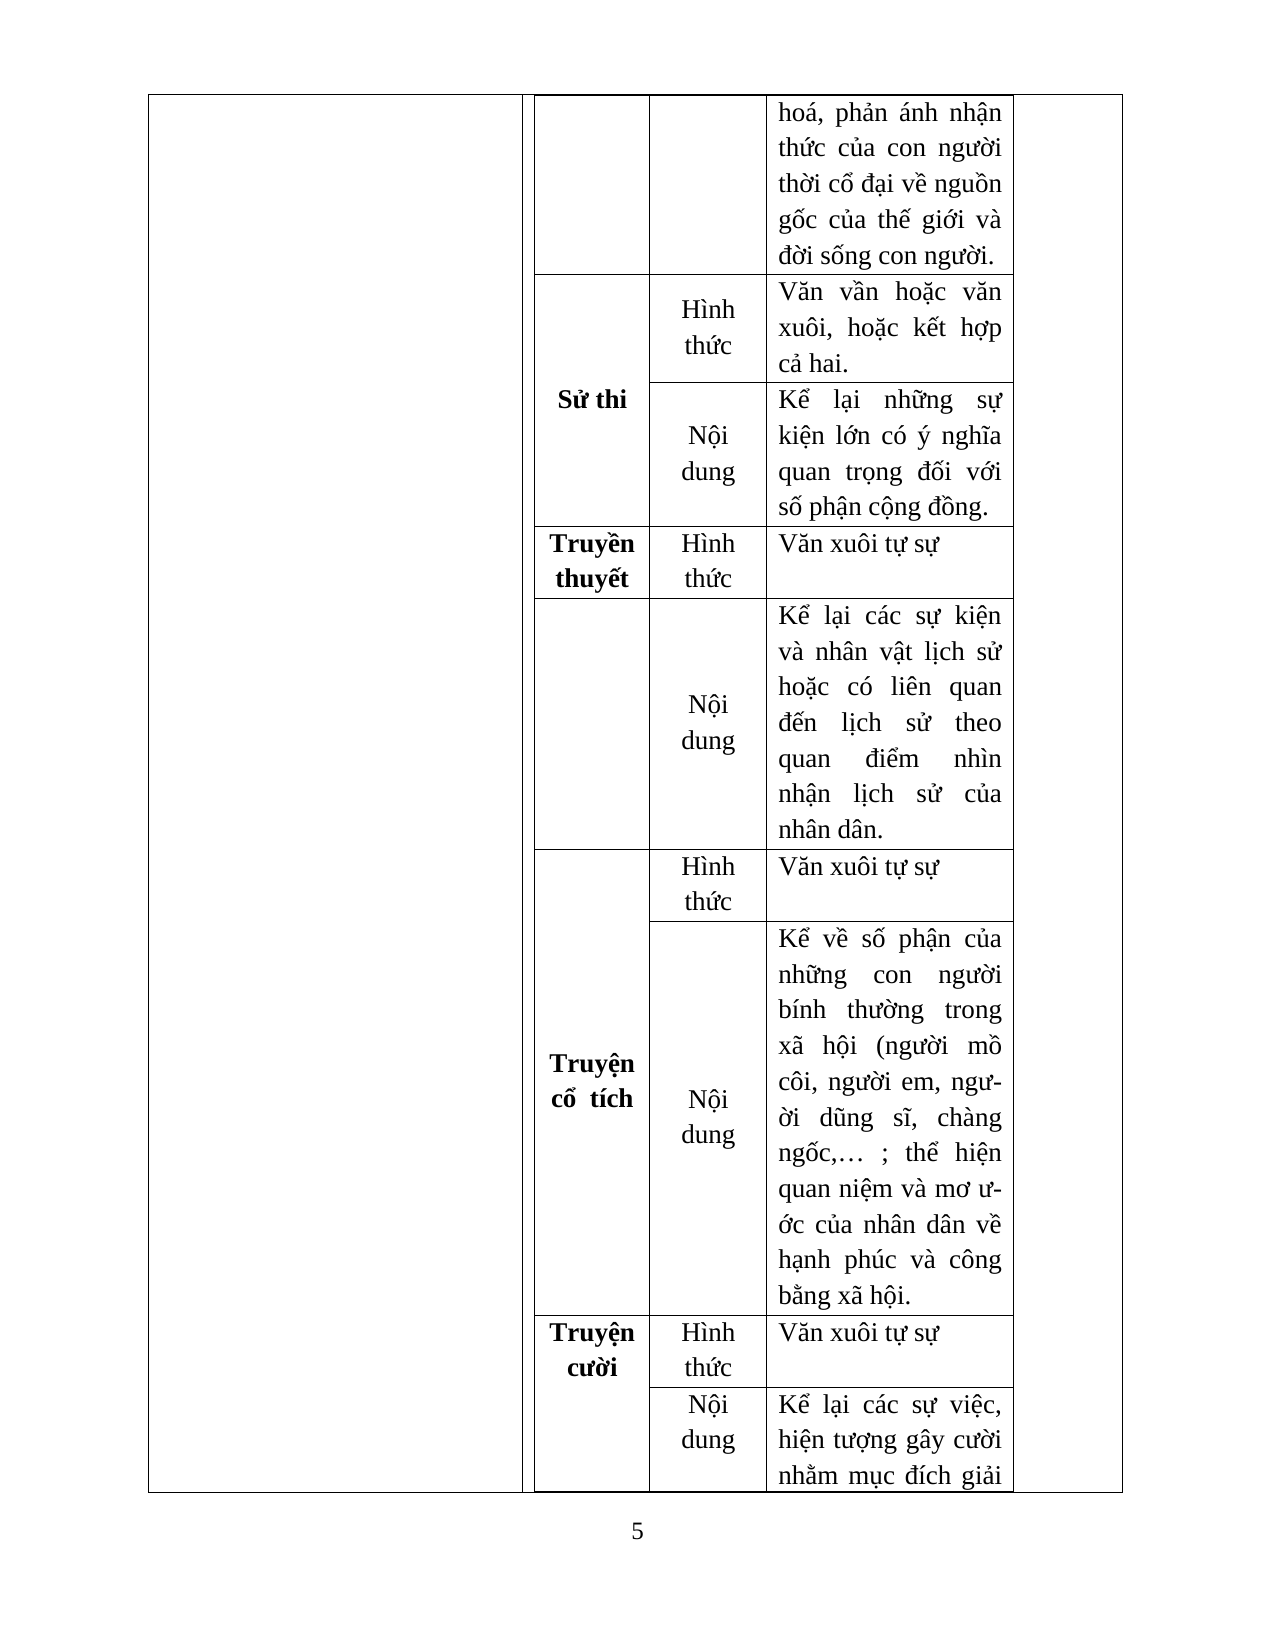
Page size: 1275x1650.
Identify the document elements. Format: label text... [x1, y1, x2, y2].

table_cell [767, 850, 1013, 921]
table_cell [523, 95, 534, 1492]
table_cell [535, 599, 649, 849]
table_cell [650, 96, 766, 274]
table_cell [149, 95, 522, 1492]
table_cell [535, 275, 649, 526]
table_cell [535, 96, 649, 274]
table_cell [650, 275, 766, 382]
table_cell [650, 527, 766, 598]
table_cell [1014, 95, 1122, 1492]
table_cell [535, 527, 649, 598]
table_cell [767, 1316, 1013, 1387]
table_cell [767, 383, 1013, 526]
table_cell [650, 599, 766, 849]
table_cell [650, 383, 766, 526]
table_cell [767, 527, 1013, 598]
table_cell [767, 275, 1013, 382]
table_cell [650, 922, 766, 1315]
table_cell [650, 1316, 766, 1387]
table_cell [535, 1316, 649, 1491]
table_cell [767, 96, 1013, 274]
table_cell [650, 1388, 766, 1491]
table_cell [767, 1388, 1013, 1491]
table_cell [767, 922, 1013, 1315]
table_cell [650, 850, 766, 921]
